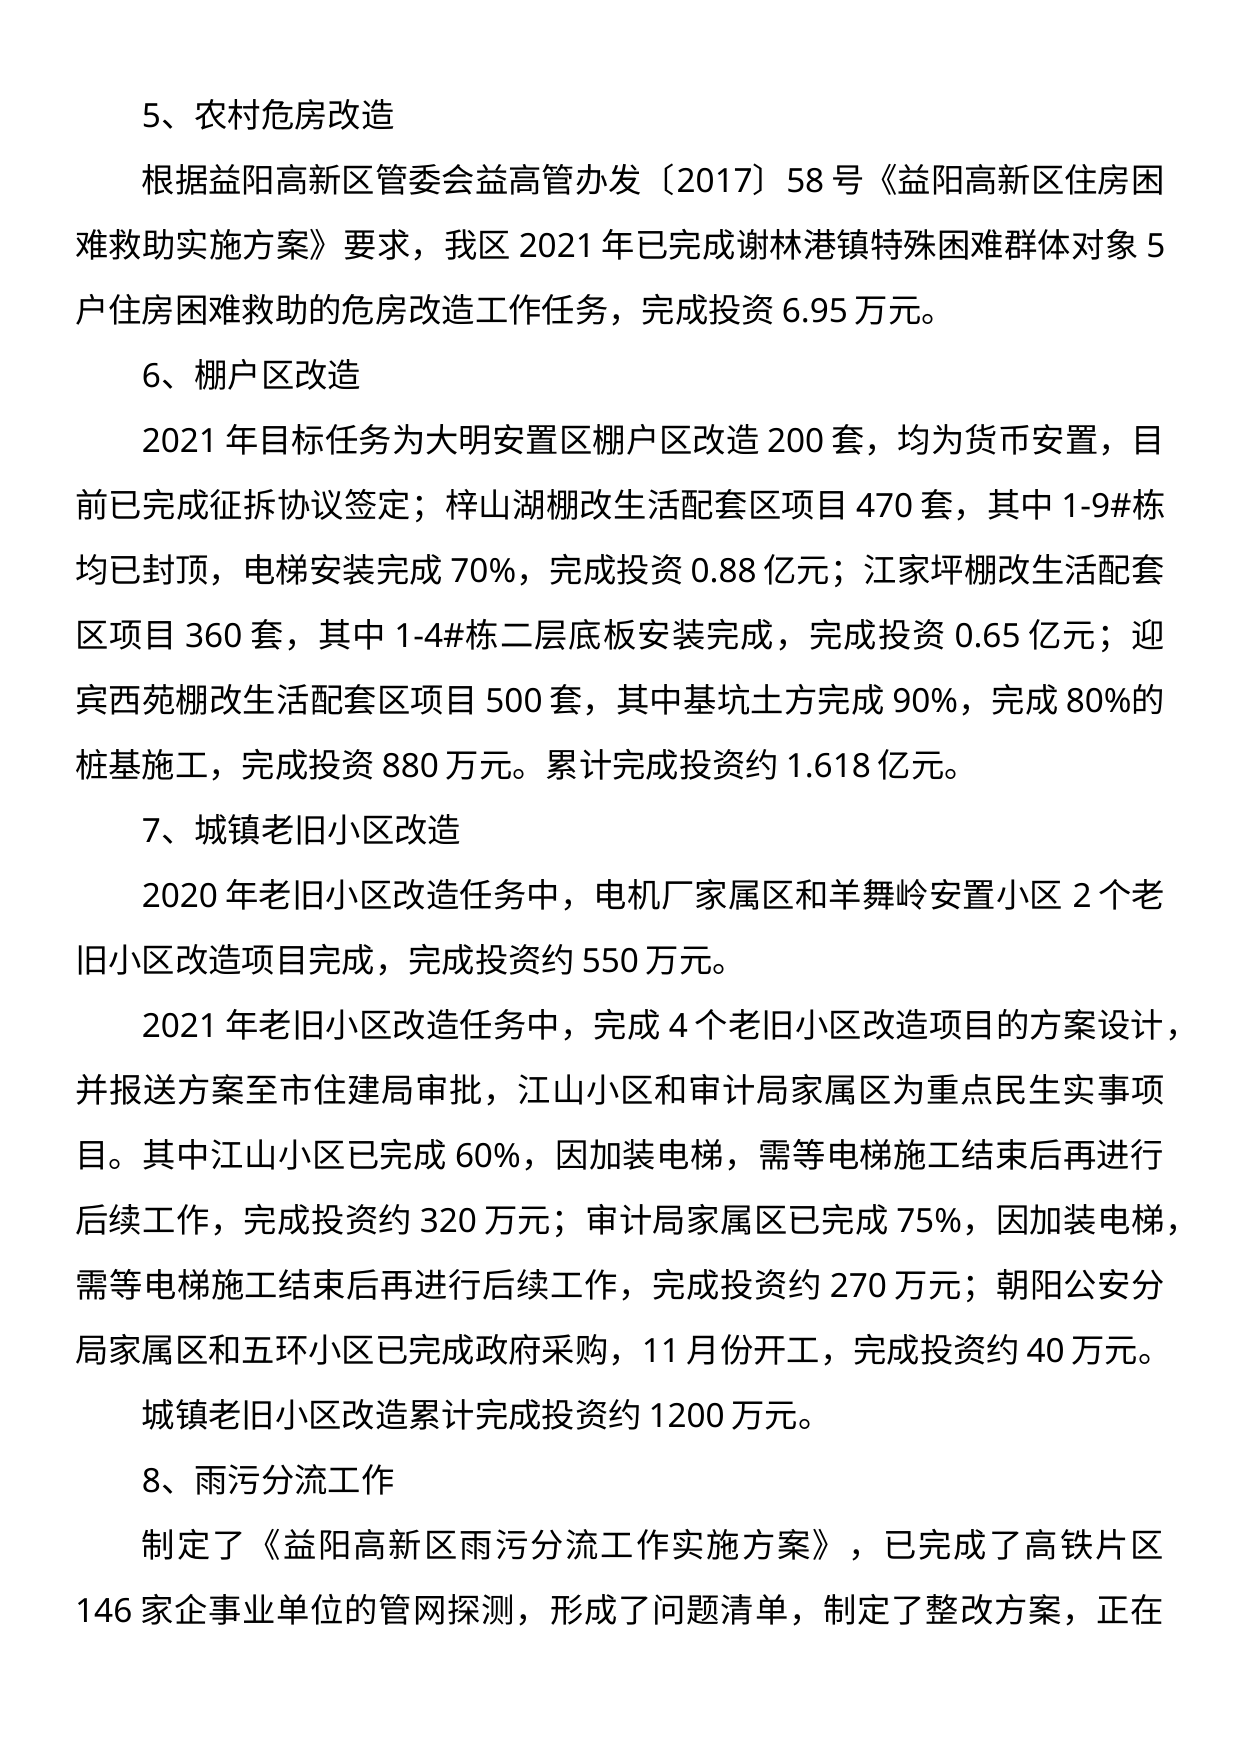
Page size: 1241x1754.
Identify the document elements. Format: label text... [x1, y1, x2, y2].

text 2021年老旧小区改造任务中，完成4个老旧小区改造项目的方案设计，并报送方案至市住建局审批，江山小区和审计局家属区为重点民生实事项目。其中江山小区已完成60%，因加装电梯，需等电梯施工结束后再进行后续工作，完成投资约320万元；审计局家属区已完成75%，因加装电梯，需等电梯施工结束后再进行后续工作，完成投资约270万元；朝阳公安分局家属区和五环小区已完成政府采购，11月份开工，完成投资约40万元。 [75, 991, 1165, 1381]
text 根据益阳高新区管委会益高管办发〔2017〕58号《益阳高新区住房困难救助实施方案》要求，我区2021年已完成谢林港镇特殊困难群体对象5户住房困难救助的危房改造工作任务，完成投资6.95万元。 [75, 146, 1165, 341]
text 5、农村危房改造 [75, 81, 1165, 146]
text 城镇老旧小区改造累计完成投资约1200万元。 [75, 1381, 1165, 1446]
text 2020年老旧小区改造任务中，电机厂家属区和羊舞岭安置小区2个老旧小区改造项目完成，完成投资约550万元。 [75, 861, 1165, 991]
text 7、城镇老旧小区改造 [75, 796, 1165, 861]
text 6、棚户区改造 [75, 341, 1165, 406]
text 2021年目标任务为大明安置区棚户区改造200套，均为货币安置，目前已完成征拆协议签定；梓山湖棚改生活配套区项目470套，其中1-9#栋均已封顶，电梯安装完成70%，完成投资0.88亿元；江家坪棚改生活配套区项目360套，其中1-4#栋二层底板安装完成，完成投资0.65亿元；迎宾西苑棚改生活配套区项目500套，其中基坑土方完成90%，完成80%的桩基施工，完成投资880万元。累计完成投资约1.618亿元。 [75, 406, 1165, 796]
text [75, 1511, 1165, 1641]
text 8、雨污分流工作 [75, 1446, 1165, 1511]
